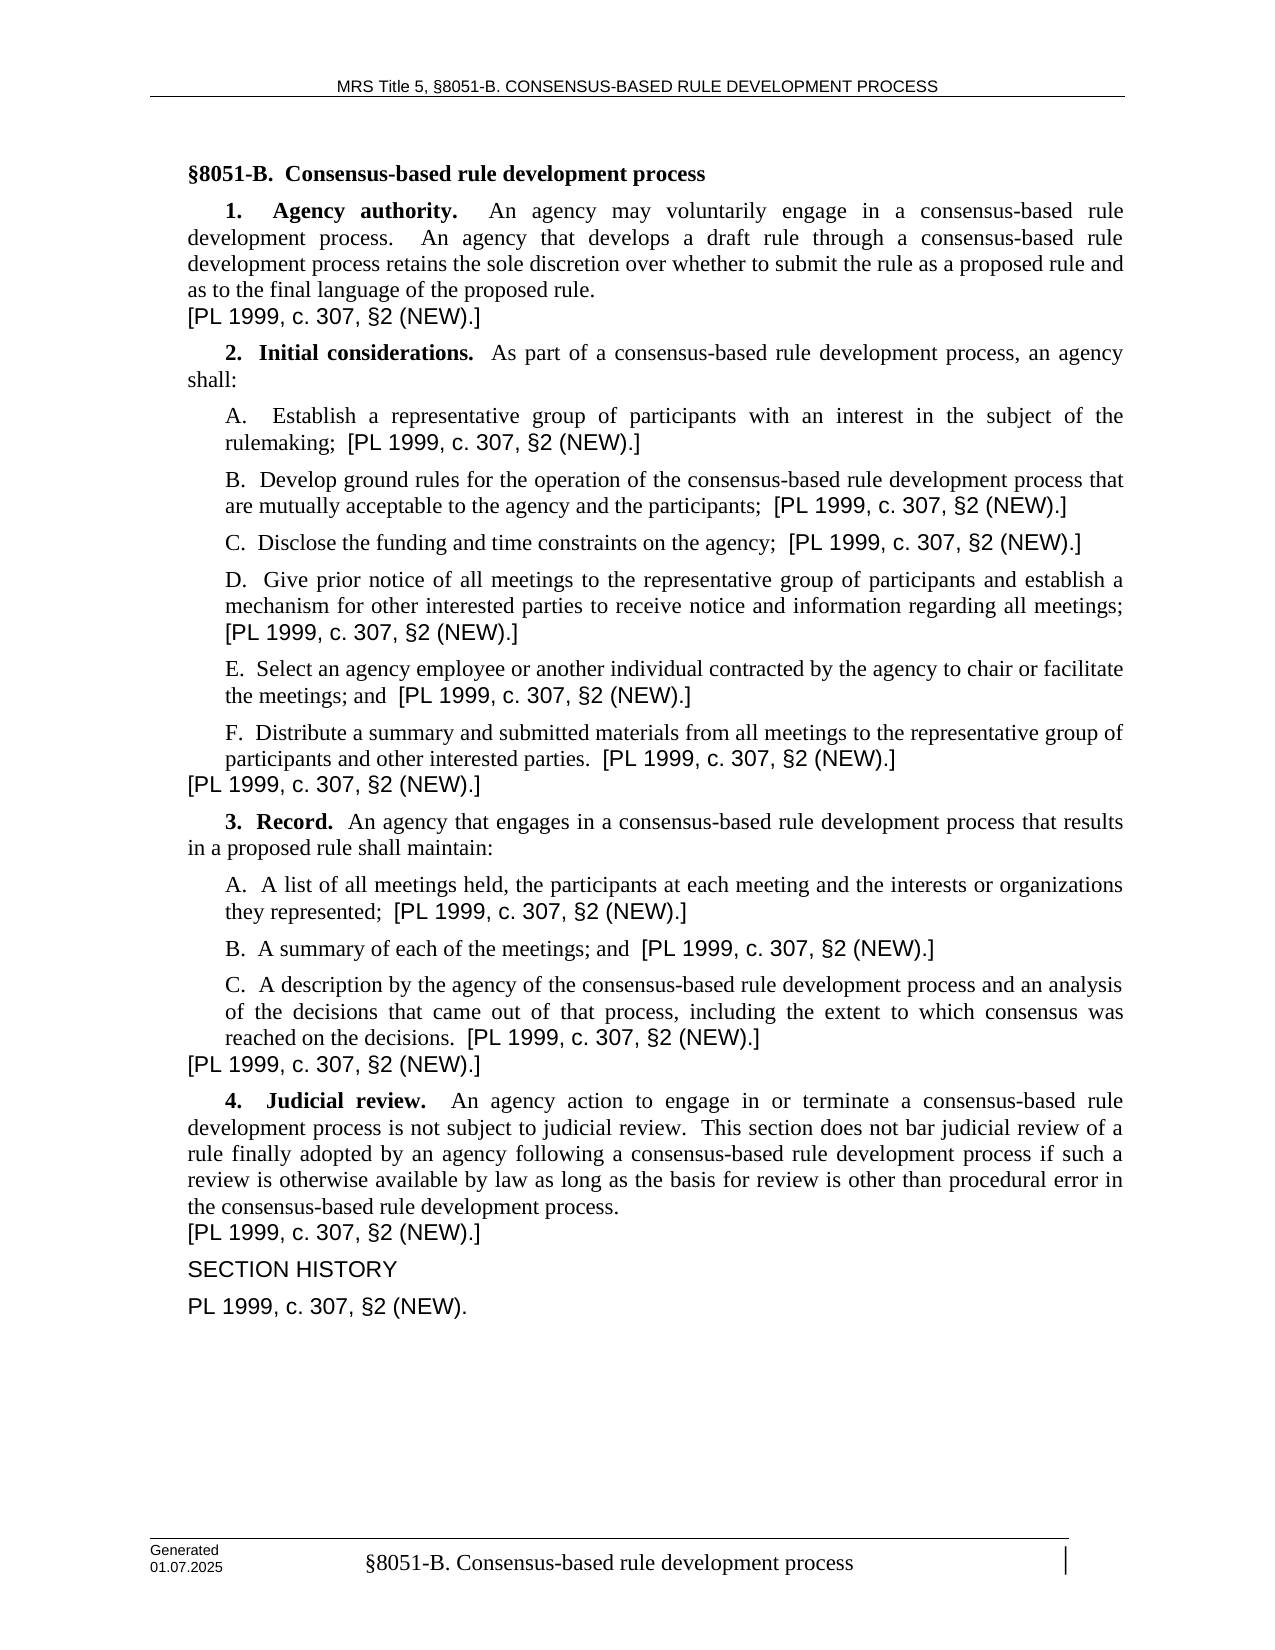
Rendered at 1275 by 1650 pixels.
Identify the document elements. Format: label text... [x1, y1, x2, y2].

text C. Disclose the funding and time constraints on the agency; [PL 1999, c. 307, §2 (NEW).] [225, 529, 1125, 555]
text 1. Agency authority. An agency may voluntarily engage in a consensus-based rule development process. An agency that develops a draft rule through a consensus-based rule development process retains the sole discretion over whether to submit the rule as a proposed rule and as to the final language of the proposed rule. [187, 197, 1125, 303]
text 3. Record. An agency that engages in a consensus-based rule development process that results in a proposed rule shall maintain: [187, 808, 1125, 861]
text B. Develop ground rules for the operation of the consensus-based rule development process that are mutually acceptable to the agency and the participants; [PL 1999, c. 307, §2 (NEW).] [225, 466, 1125, 518]
text B. A summary of each of the meetings; and [PL 1999, c. 307, §2 (NEW).] [225, 934, 1125, 961]
text [PL 1999, c. 307, §2 (NEW).] [187, 1051, 1125, 1077]
text [PL 1999, c. 307, §2 (NEW).] [187, 1219, 1125, 1245]
text [PL 1999, c. 307, §2 (NEW).] [187, 771, 1125, 798]
text A. Establish a representative group of participants with an interest in the subject of the rulemaking; [PL 1999, c. 307, §2 (NEW).] [225, 402, 1125, 455]
text E. Select an agency employee or another individual contracted by the agency to chair or facilitate the meetings; and [PL 1999, c. 307, §2 (NEW).] [225, 655, 1125, 708]
text D. Give prior notice of all meetings to the representative group of participants and establish a mechanism for other interested parties to receive notice and information regarding all meetings; [PL 1999, c. 307, §2 (NEW).] [225, 566, 1125, 645]
text §8051-B. Consensus-based rule development process [187, 160, 1125, 187]
text PL 1999, c. 307, §2 (NEW). [187, 1293, 1125, 1319]
text C. A description by the agency of the consensus-based rule development process and an analysis of the decisions that came out of that process, including the extent to which consensus was reached on the decisions. [PL 1999, c. 307, §2 (NEW).] [225, 971, 1125, 1051]
text A. A list of all meetings held, the participants at each meeting and the interests or organizations they represented; [PL 1999, c. 307, §2 (NEW).] [225, 871, 1125, 924]
text 2. Initial considerations. As part of a consensus-based rule development process, an agency shall: [187, 339, 1125, 392]
text SECTION HISTORY [187, 1256, 1125, 1282]
text [PL 1999, c. 307, §2 (NEW).] [187, 303, 1125, 329]
text 4. Judicial review. An agency action to engage in or terminate a consensus-based rule development process is not subject to judicial review. This section does not bar judicial review of a rule finally adopted by an agency following a consensus-based rule development process if such a review is otherwise available by law as long as the basis for review is other than procedural error in the consensus-based rule development process. [187, 1087, 1125, 1219]
text F. Distribute a summary and submitted materials from all meetings to the representative group of participants and other interested parties. [PL 1999, c. 307, §2 (NEW).] [225, 718, 1125, 771]
